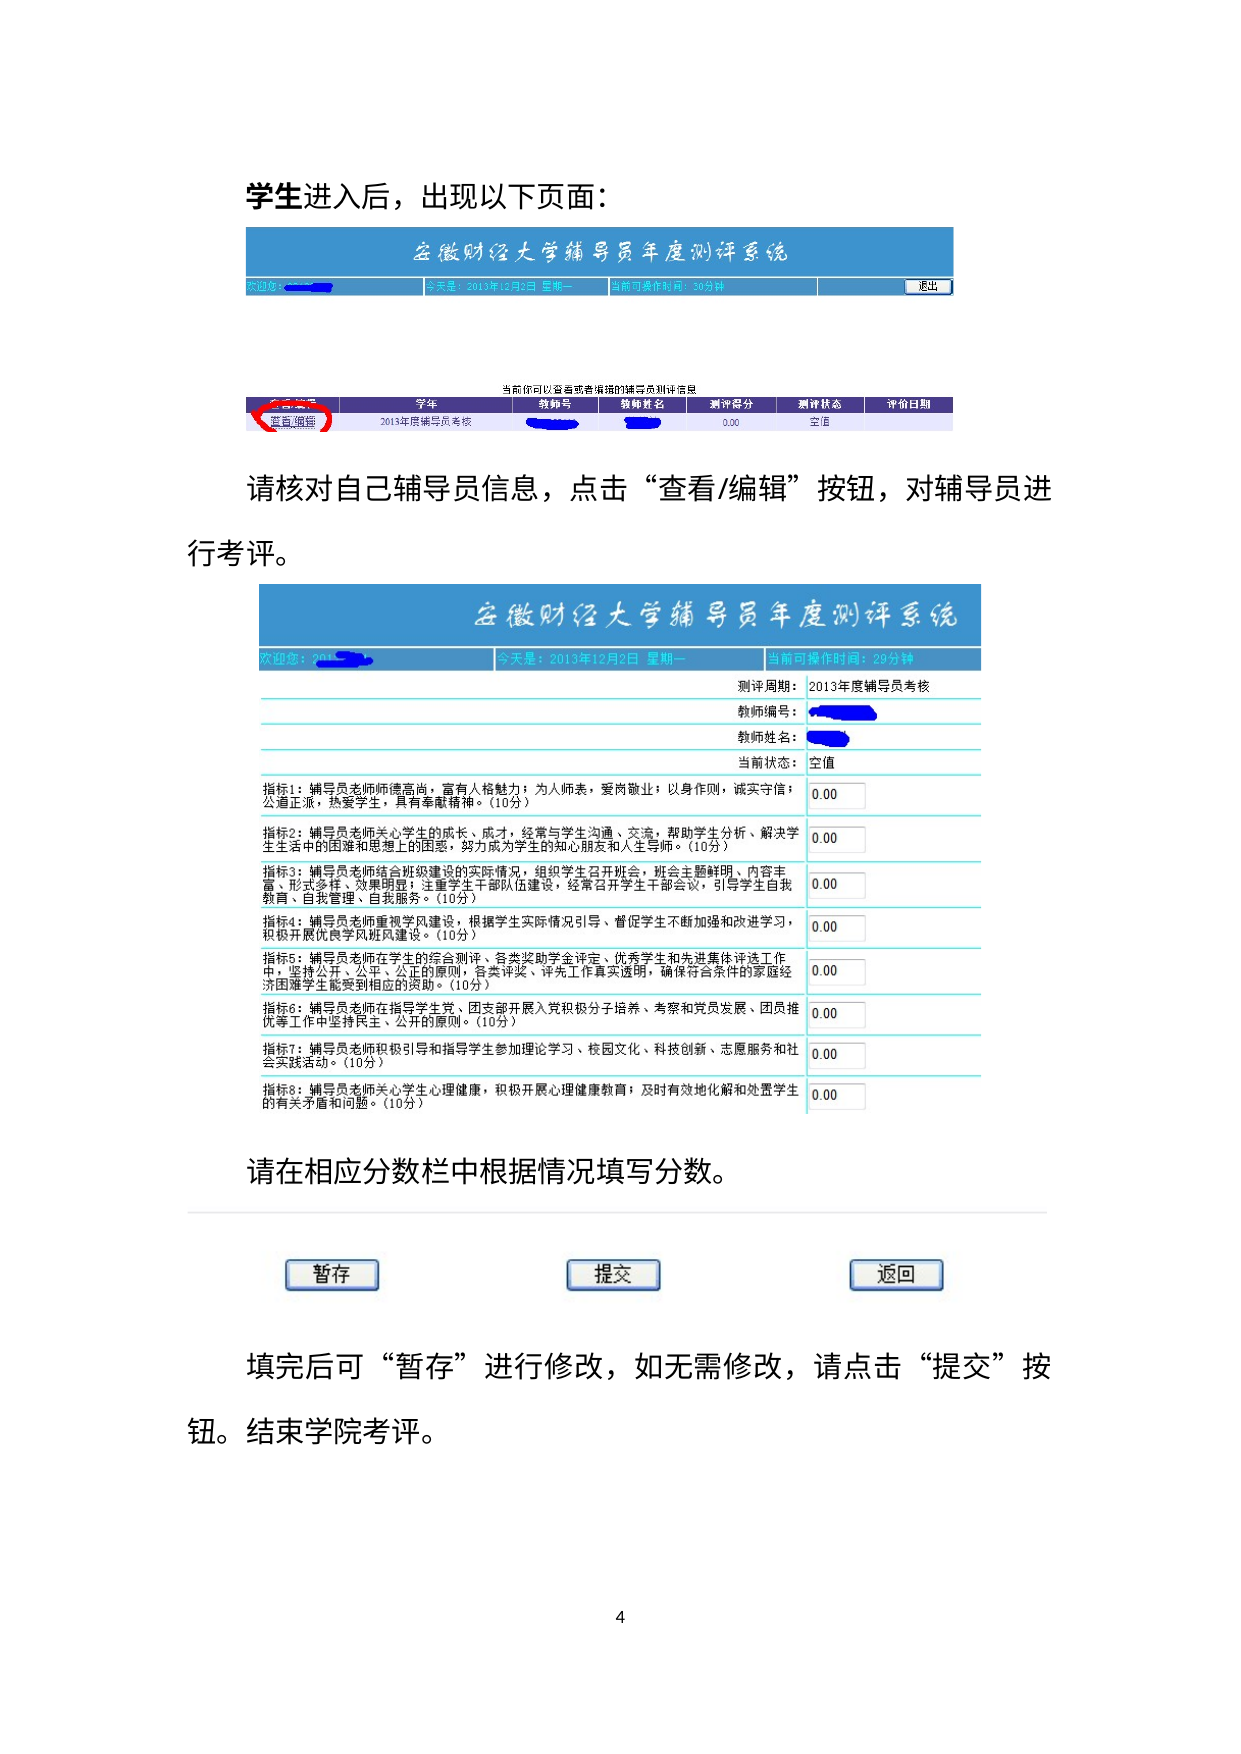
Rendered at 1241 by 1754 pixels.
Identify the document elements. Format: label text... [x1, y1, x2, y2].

picture [259, 584, 982, 1114]
text 请在相应分数栏中根据情况填写分数。 [187, 1137, 1053, 1202]
text 请核对自己辅导员信息，点击“查看/编辑”按钮，对辅导员进行考评。 [187, 454, 1053, 584]
text 学生进入后，出现以下页面： [187, 162, 1053, 227]
picture [187, 1202, 1047, 1315]
picture [245, 227, 957, 432]
text 填完后可“暂存”进行修改，如无需修改，请点击“提交”按钮。结束学院考评。 [187, 1332, 1053, 1462]
